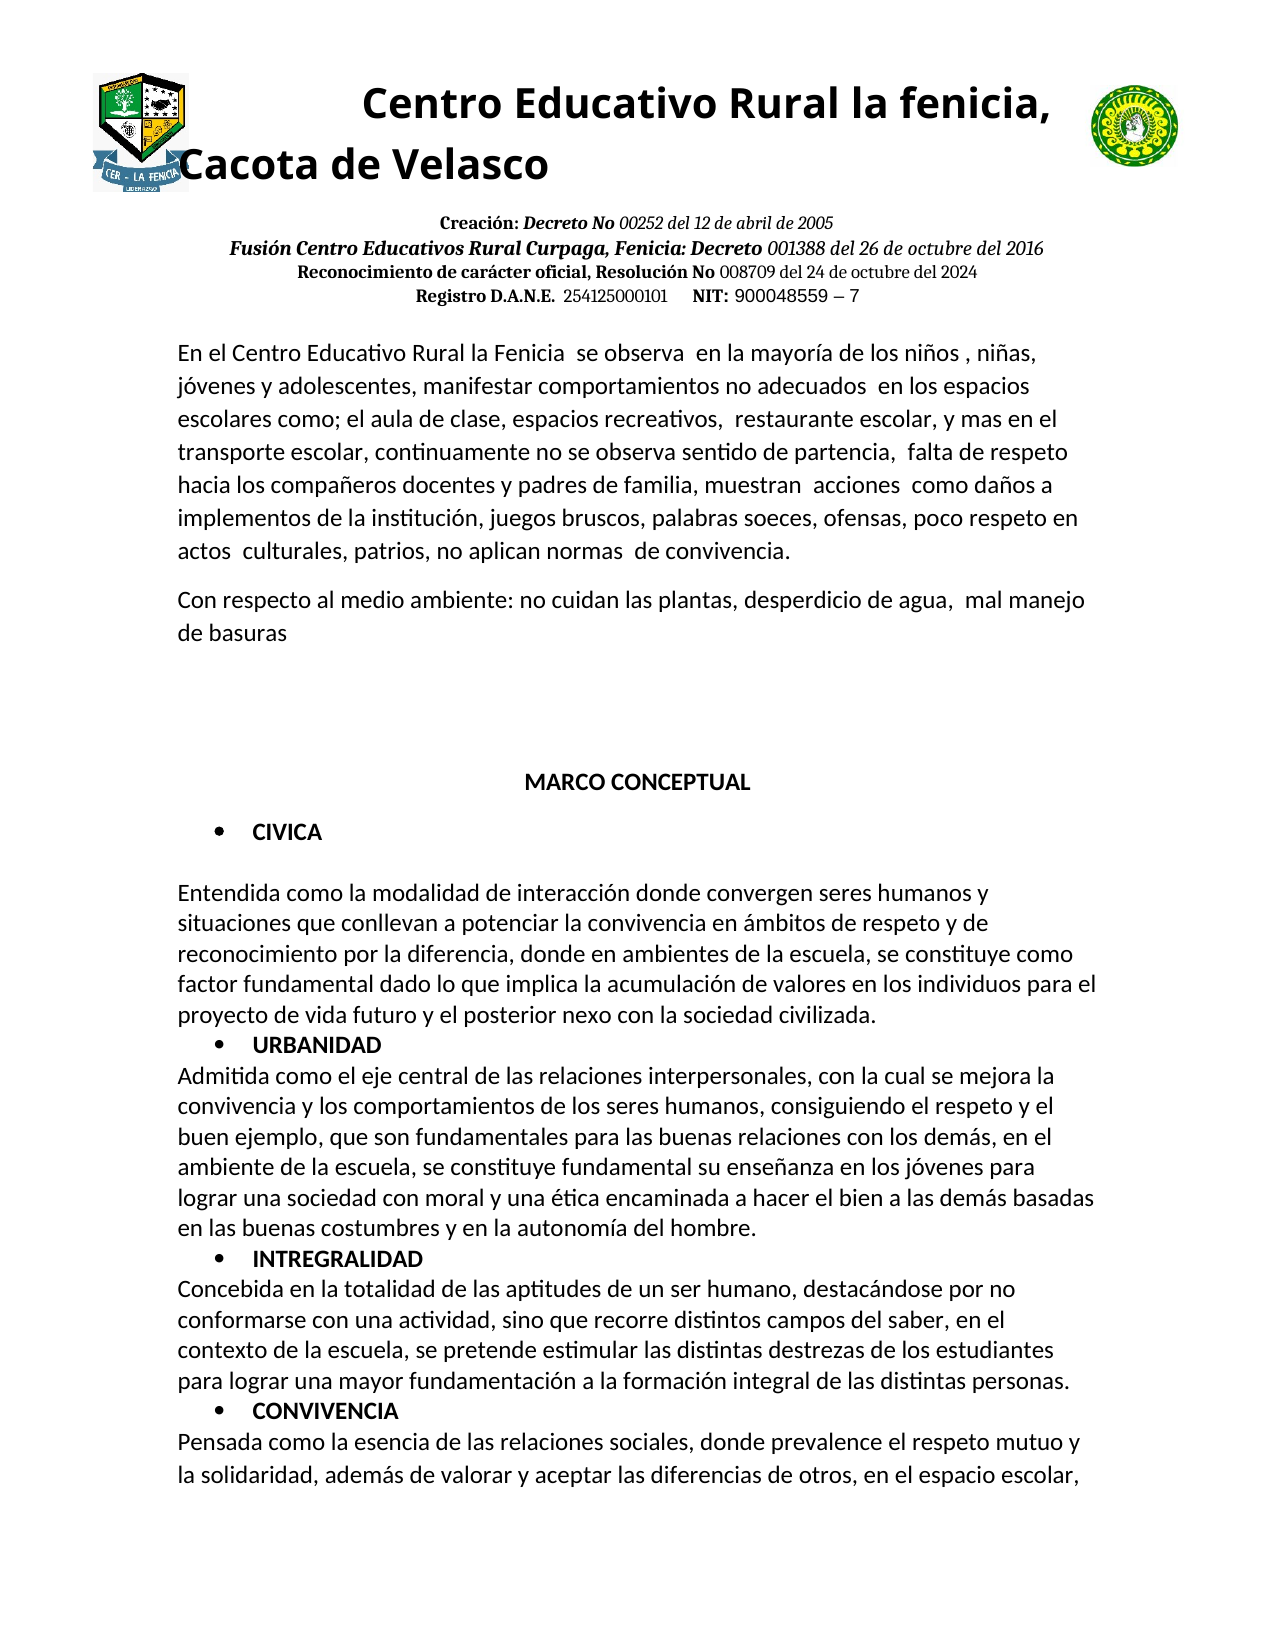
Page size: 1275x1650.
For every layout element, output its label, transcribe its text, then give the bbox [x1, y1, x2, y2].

picture [92, 73, 189, 192]
picture [1084, 85, 1185, 167]
list CONVIVENCIA [215, 1396, 1098, 1426]
text MARCO CONCEPTUAL [177, 766, 1098, 797]
text Con respecto al medio ambiente: no cuidan las plantas, desperdicio de agua, mal manejo de basuras [177, 584, 1098, 648]
text Entendida como la modalidad de interacción donde convergen seres humanos y situaciones que conllevan a potenciar la convivencia en ámbitos de respeto y de reconocimiento por la diferencia, donde en ambientes de la escuela, se constituye como factor fundamental dado lo que implica la acumulación de valores en los individuos para el proyecto de vida futuro y el posterior nexo con la sociedad civilizada. [177, 877, 1098, 1029]
list URBANIDAD [215, 1029, 1098, 1060]
text Concebida en la totalidad de las aptitudes de un ser humano, destacándose por no conformarse con una actividad, sino que recorre distintos campos del saber, en el contexto de la escuela, se pretende estimular las distintas destrezas de los estudiantes para lograr una mayor fundamentación a la formación integral de las distintas personas. [177, 1273, 1098, 1396]
text En el Centro Educativo Rural la Fenicia se observa en la mayoría de los niños , niñas, jóvenes y adolescentes, manifestar comportamientos no adecuados en los espacios escolares como; el aula de clase, espacios recreativos, restaurante escolar, y mas en el transporte escolar, continuamente no se observa sentido de partencia, falta de respeto hacia los compañeros docentes y padres de familia, muestran acciones como daños a implementos de la institución, juegos bruscos, palabras soeces, ofensas, poco respeto en actos culturales, patrios, no aplican normas de convivencia. [177, 337, 1098, 565]
text Admitida como el eje central de las relaciones interpersonales, con la cual se mejora la convivencia y los comportamientos de los seres humanos, consiguiendo el respeto y el buen ejemplo, que son fundamentales para las buenas relaciones con los demás, en el ambiente de la escuela, se constituye fundamental su enseñanza en los jóvenes para lograr una sociedad con moral y una ética encaminada a hacer el bien a las demás basadas en las buenas costumbres y en la autonomía del hombre. [177, 1060, 1098, 1243]
list CIVICA [215, 816, 1098, 846]
list INTREGRALIDAD [215, 1243, 1098, 1273]
